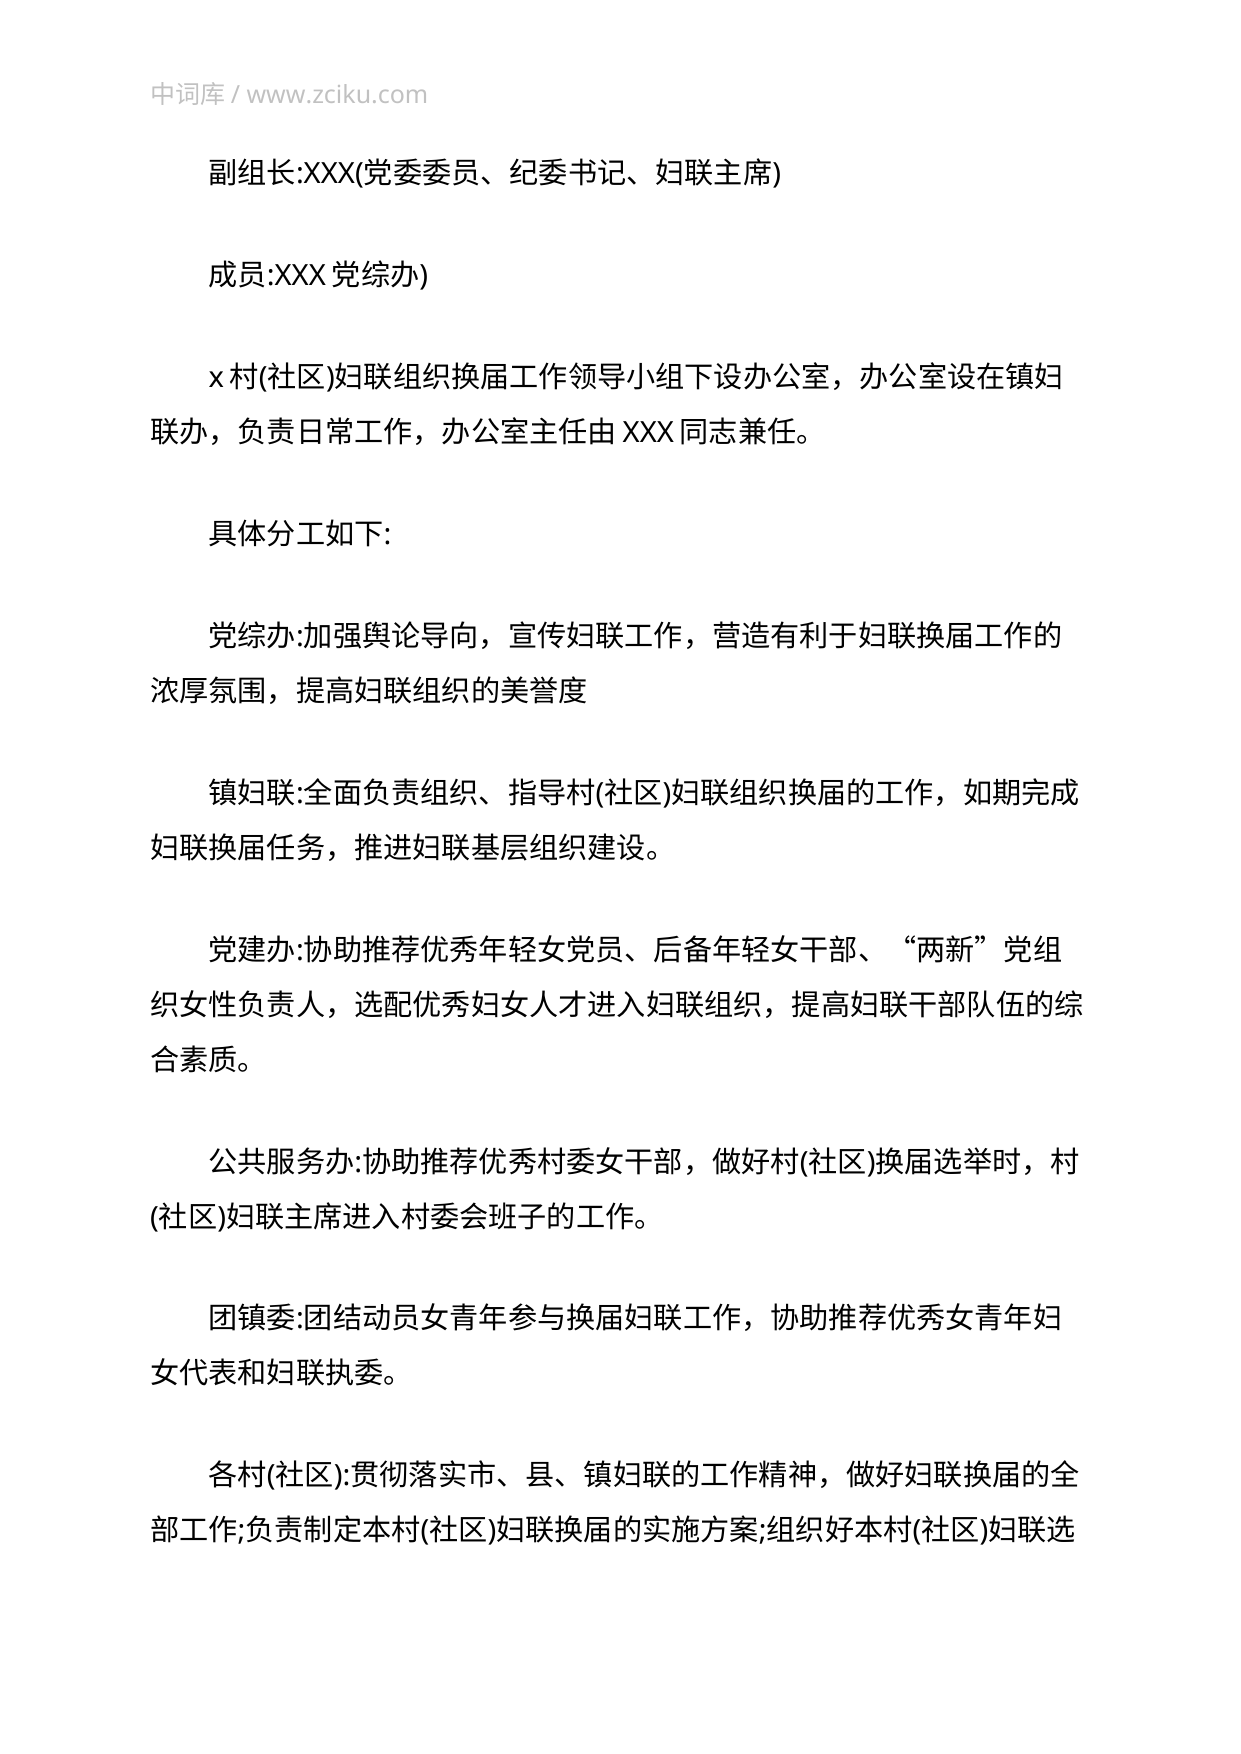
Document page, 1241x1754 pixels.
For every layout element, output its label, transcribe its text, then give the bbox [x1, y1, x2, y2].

text 公共服务办:协助推荐优秀村委女干部，做好村(社区)换届选举时，村(社区)妇联主席进入村委会班子的工作。 [150, 1138, 1090, 1236]
text 党建办:协助推荐优秀年轻女党员、后备年轻女干部、“两新”党组织女性负责人，选配优秀妇女人才进入妇联组织，提高妇联干部队伍的综合素质。 [150, 926, 1090, 1079]
text 具体分工如下: [150, 511, 1090, 553]
text 副组长:XXX(党委委员、纪委书记、妇联主席) [150, 150, 1090, 192]
text x村(社区)妇联组织换届工作领导小组下设办公室，办公室设在镇妇联办，负责日常工作，办公室主任由XXX同志兼任。 [150, 354, 1090, 451]
text 团镇委:团结动员女青年参与换届妇联工作，协助推荐优秀女青年妇女代表和妇联执委。 [150, 1295, 1090, 1392]
text 党综办:加强舆论导向，宣传妇联工作，营造有利于妇联换届工作的浓厚氛围，提高妇联组织的美誉度 [150, 613, 1090, 710]
text 成员:XXX党综办) [150, 252, 1090, 294]
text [150, 1452, 1090, 1549]
text 镇妇联:全面负责组织、指导村(社区)妇联组织换届的工作，如期完成妇联换届任务，推进妇联基层组织建设。 [150, 770, 1090, 867]
